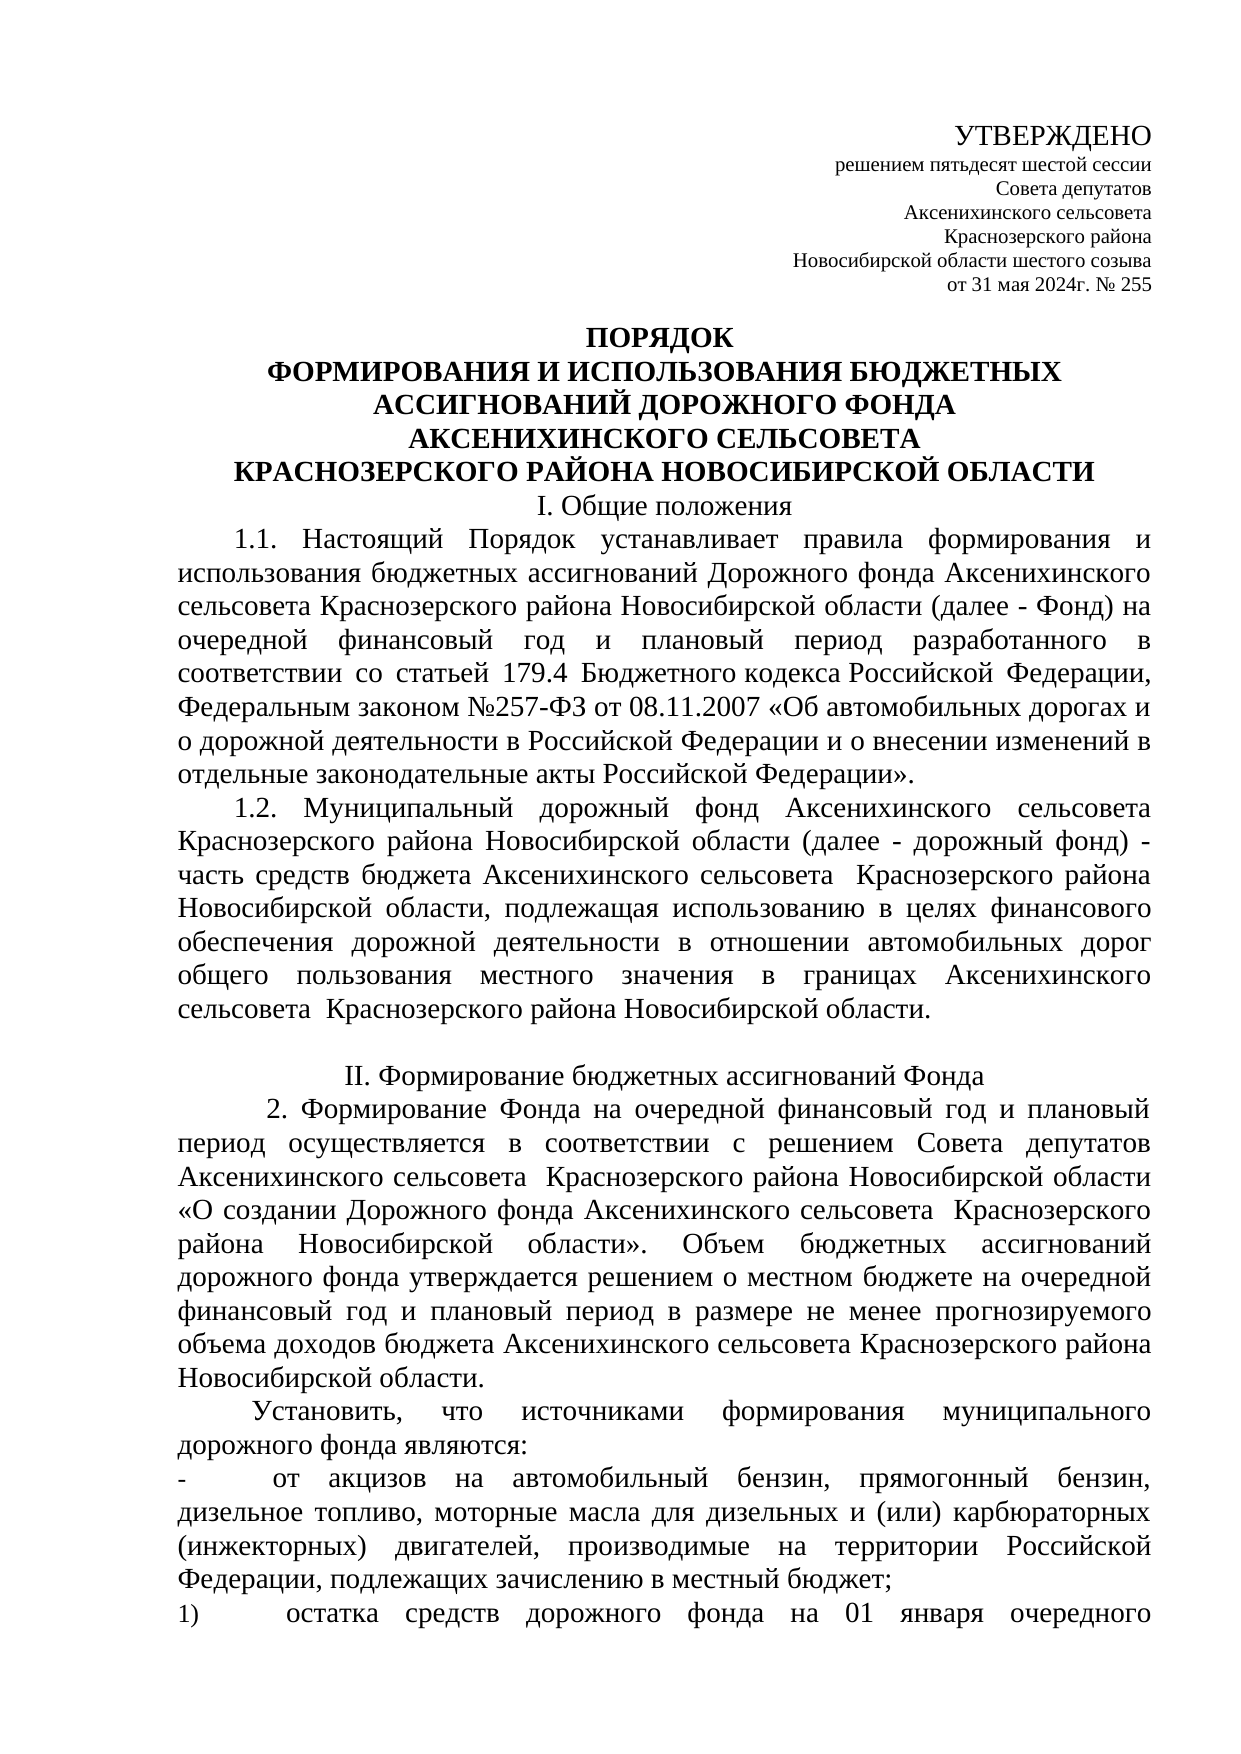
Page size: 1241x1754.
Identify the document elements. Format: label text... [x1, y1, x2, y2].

text УТВЕРЖДЕНО [177, 118, 1152, 152]
text I. Общие положения [177, 488, 1152, 521]
text Совета депутатов [177, 176, 1152, 200]
text ФОРМИРОВАНИЯ И ИСПОЛЬЗОВАНИЯ БЮДЖЕТНЫХ АССИГНОВАНИЙ ДОРОЖНОГО ФОНДА [177, 354, 1152, 421]
text 1.2. Муниципальный дорожный фонд Аксенихинского сельсовета Краснозерского района Новосибирской области (далее - дорожный фонд) - часть средств бюджета Аксенихинского сельсовета Краснозерского района Новосибирской области, подлежащая использованию в целях финансового обеспечения дорожной деятельности в отношении автомобильных дорог общего пользования местного значения в границах Аксенихинского сельсовета Краснозерского района Новосибирской области. [177, 790, 1152, 1024]
text решением пятьдесят шестой сессии [177, 152, 1152, 176]
list от акцизов на автомобильный бензин, прямогонный бензин, дизельное топливо, моторные масла для дизельных и (или) карбюраторных (инжекторных) двигателей, производимые на территории Российской Федерации, подлежащих зачислению в местный бюджет; [177, 1461, 1152, 1595]
text КРАСНОЗЕРСКОГО РАЙОНА НОВОСИБИРСКОЙ ОБЛАСТИ [177, 454, 1152, 488]
text Установить, что источниками формирования муниципального дорожного фонда являются: [177, 1393, 1152, 1461]
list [177, 1595, 1152, 1628]
text АКСЕНИХИНСКОГО СЕЛЬСОВЕТА [177, 421, 1152, 454]
text Новосибирской области шестого созыва [177, 248, 1152, 272]
text 1.1. Настоящий Порядок устанавливает правила формирования и использования бюджетных ассигнований Дорожного фонда Аксенихинского сельсовета Краснозерского района Новосибирской области (далее - Фонд) на очередной финансовый год и плановый период разработанного в соответствии со статьей 179.4 Бюджетного кодекса Российской Федерации, Федеральным законом №257-ФЗ от 08.11.2007 «Об автомобильных дорогах и о дорожной деятельности в Российской Федерации и о внесении изменений в отдельные законодательные акты Российской Федерации». [177, 521, 1152, 790]
text Аксенихинского сельсовета [177, 200, 1152, 224]
text 2. Формирование Фонда на очередной финансовый год и плановый период осуществляется в соответствии с решением Совета депутатов Аксенихинского сельсовета Краснозерского района Новосибирской области «О создании Дорожного фонда Аксенихинского сельсовета Краснозерского района Новосибирской области». Объем бюджетных ассигнований дорожного фонда утверждается решением о местном бюджете на очередной финансовый год и плановый период в размере не менее прогнозируемого объема доходов бюджета Аксенихинского сельсовета Краснозерского района Новосибирской области. [177, 1092, 1152, 1393]
text от 31 мая 2024г. № 255 [177, 272, 1152, 296]
text ПОРЯДОК [177, 320, 1152, 354]
text Краснозерского района [177, 224, 1152, 248]
text II. Формирование бюджетных ассигнований Фонда [177, 1058, 1152, 1092]
